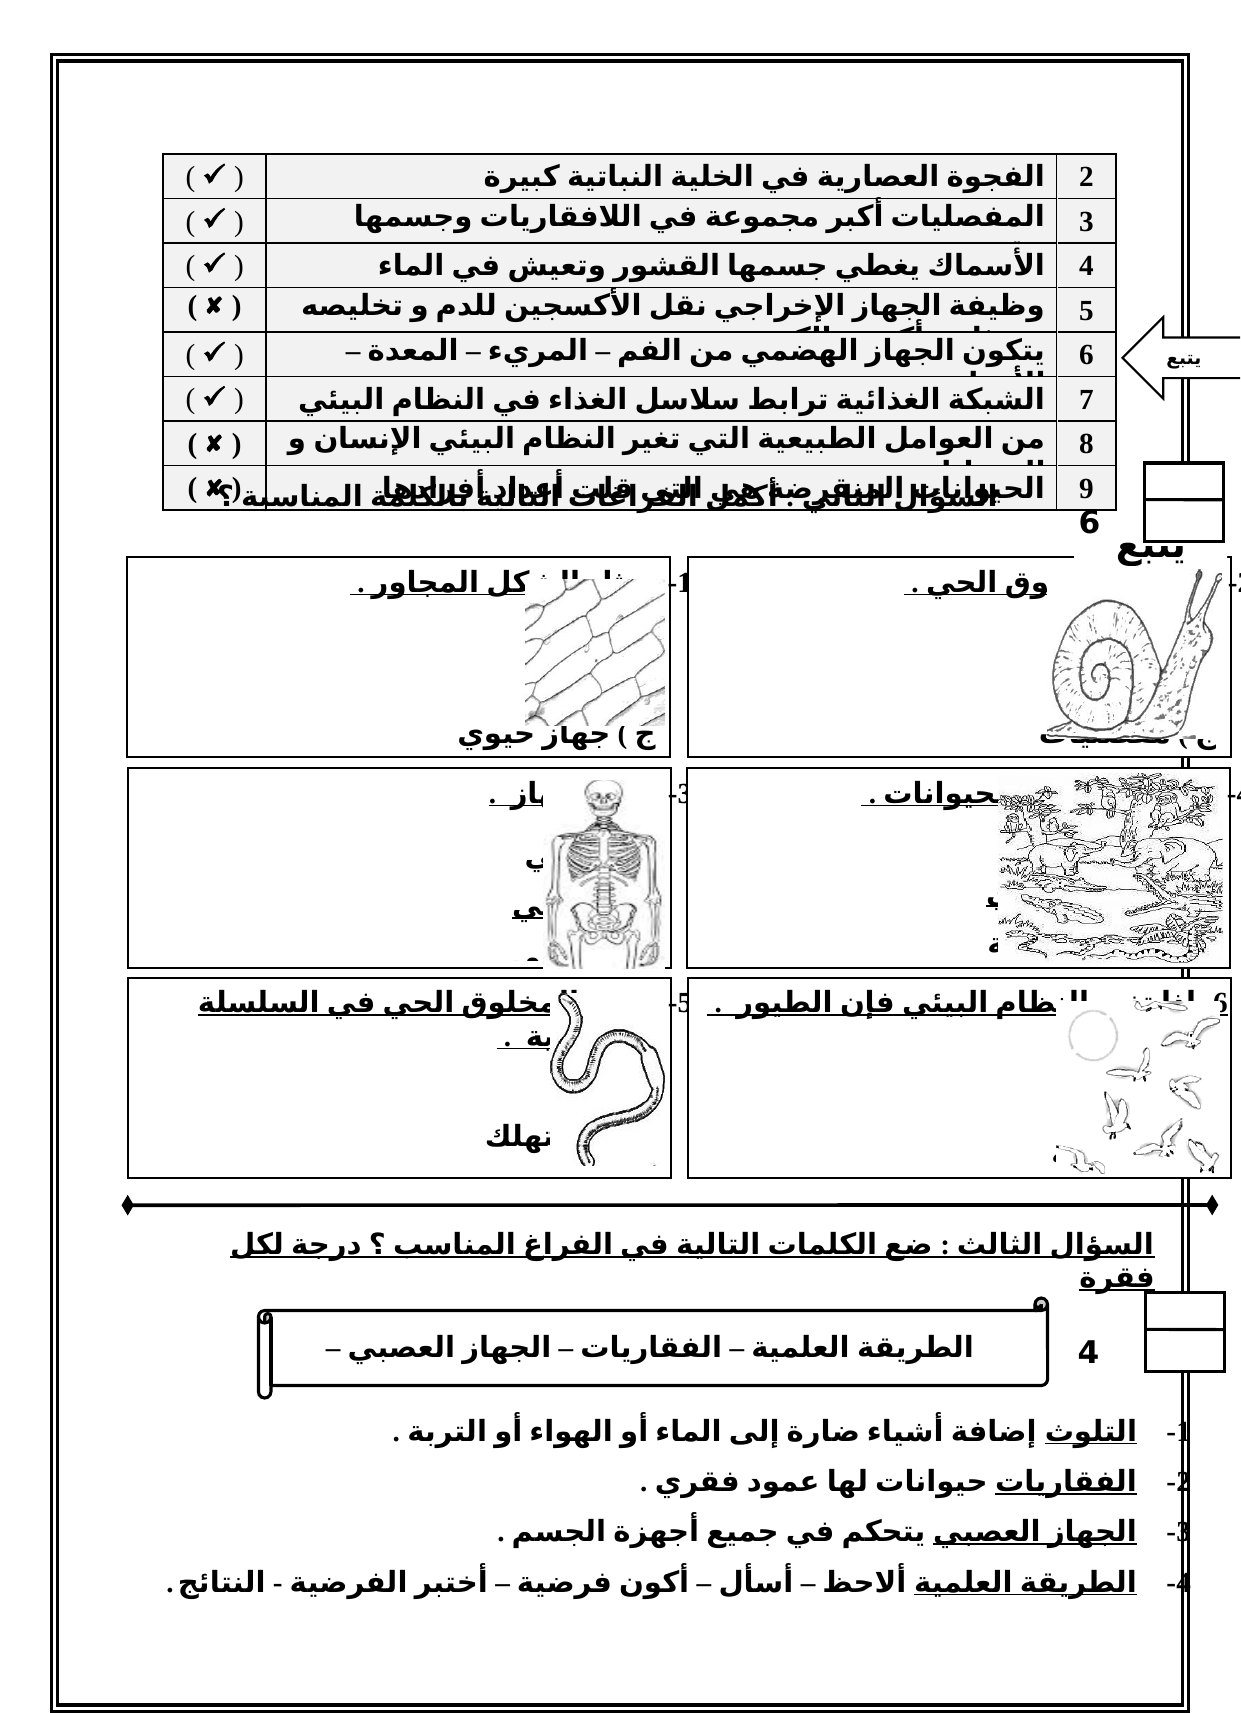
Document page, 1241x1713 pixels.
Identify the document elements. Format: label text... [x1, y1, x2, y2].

table_cell 8 [1057, 421, 1115, 464]
table_cell 7 [1057, 377, 1115, 420]
table_cell من العوامل الطبيعية التي تغير النظام البيئي الإنسان و الحيوانات [267, 422, 1056, 464]
table_cell 2 [1057, 155, 1115, 198]
table_cell يتكون الجهاز الهضمي من الفم – المريء – المعدة – الأمعاء [267, 333, 1056, 376]
picture [525, 579, 665, 726]
table_cell الأسماك يغطي جسمها القشور وتعيش في الماء [267, 244, 1056, 287]
table_cell 3 [1057, 199, 1115, 242]
table_cell ( ) [164, 466, 265, 509]
table_cell 9 [1057, 466, 1115, 509]
picture [998, 773, 1223, 963]
table_cell ( ) [164, 199, 265, 242]
table_cell الشبكة الغذائية ترابط سلاسل الغذاء في النظام البيئي [267, 377, 1056, 420]
list التلوث إضافة أشياء ضارة إلى الماء أو الهواء أو التربة . [162, 1414, 1166, 1447]
table_cell ( ) [164, 155, 265, 198]
table_cell 5 [1057, 288, 1115, 331]
table_cell ( ) [164, 288, 265, 331]
picture [1047, 569, 1222, 739]
text السؤال الثالث : ضع الكلمات التالية في الفراغ المناسب ؟ درجة لكل فقرة [162, 1227, 1154, 1294]
table_cell الفجوة العصارية في الخلية النباتية كبيرة [267, 155, 1056, 198]
picture [543, 780, 665, 969]
picture [550, 993, 665, 1166]
table_cell المفصليات أكبر مجموعة في اللافقاريات وجسمها مقسم [267, 199, 1056, 242]
list الطريقة العلمية ألاحظ – أسأل – أكون فرضية – أختبر الفرضية - النتائج . [162, 1565, 1166, 1598]
table_cell ( ) [164, 333, 265, 376]
list الفقاريات حيوانات لها عمود فقري . [162, 1464, 1166, 1498]
table_cell الحيوانات المنقرضة هي التي قلت أعداد أفرادها [267, 466, 1056, 509]
table_cell وظيفة الجهاز الإخراجي نقل الأكسجين للدم و تخليصه من ثاني أكسيد الكربون [267, 288, 1056, 331]
table_cell ( ) [164, 244, 265, 287]
table_cell ( ) [164, 377, 265, 420]
picture [1056, 1001, 1220, 1174]
table_cell ( ) [164, 422, 265, 464]
table_cell 6 [1057, 332, 1115, 376]
list الجهاز العصبي يتحكم في جميع أجهزة الجسم . [162, 1514, 1166, 1548]
table_cell 4 [1057, 243, 1115, 287]
